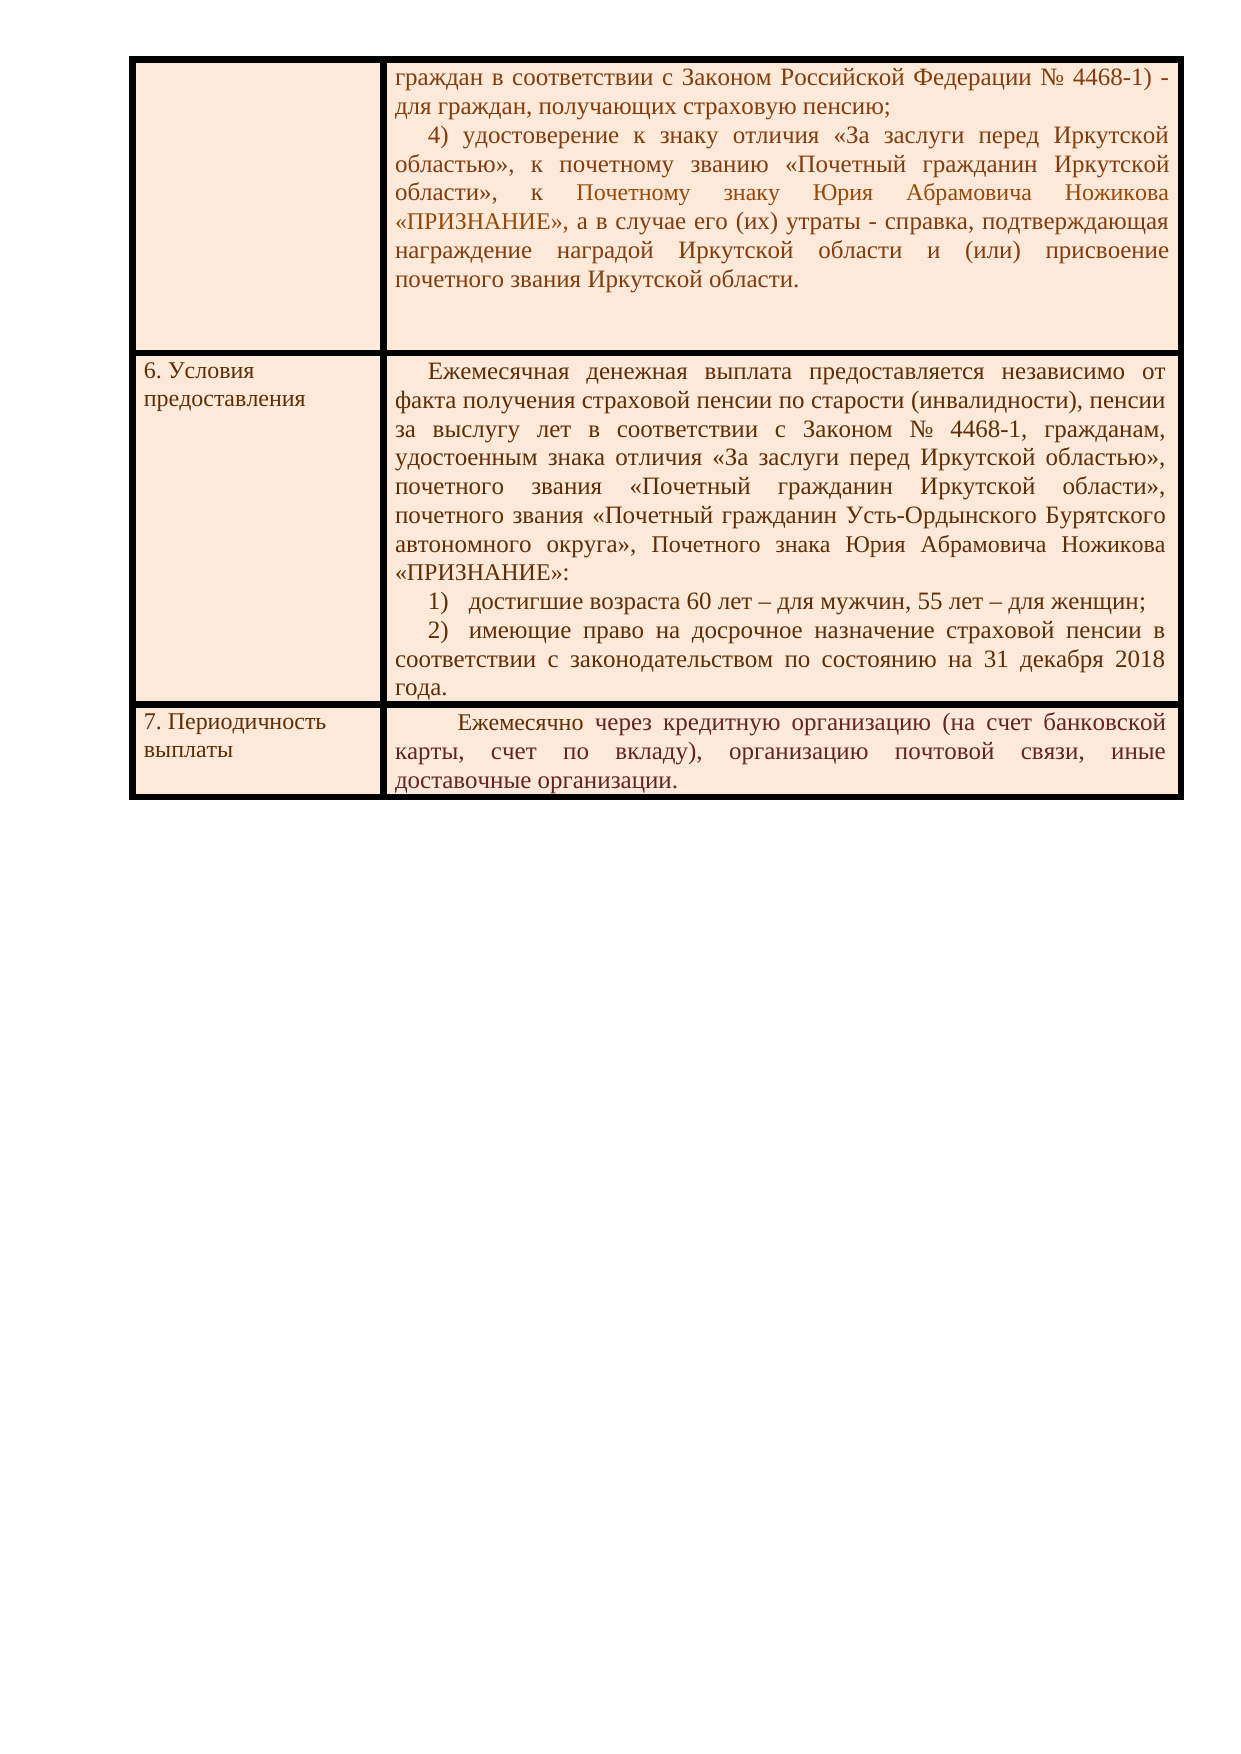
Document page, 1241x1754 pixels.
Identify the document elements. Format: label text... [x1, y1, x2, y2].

table_cell 7. Периодичность выплаты [136, 708, 380, 794]
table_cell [136, 63, 380, 350]
table_cell Ежемесячная денежная выплата предоставляется независимо от факта получения страховой пенсии по старости (инвалидности), пенсии за выслугу лет в соответствии с Законом № 4468-1, гражданам, удостоенным знака отличия «За заслуги перед Иркутской областью», почетного звания «Почетный гражданин Иркутской области», почетного звания «Почетный гражданин Усть-Ордынского Бурятского автономного округа», Почетного знака Юрия Абрамовича Ножикова «ПРИЗНАНИЕ»: 1) достигшие возраста 60 лет – для мужчин, 55 лет – для женщин; 2) имеющие право на досрочное назначение страховой пенсии в соответствии с законодательством по состоянию на 31 декабря 2018 года. [387, 356, 1178, 701]
table_cell 6. Условия предоставления [136, 356, 380, 701]
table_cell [387, 63, 1178, 350]
table_cell Ежемесячно через кредитную организацию (на счет банковской карты, счет по вкладу), организацию почтовой связи, иные доставочные организации. [387, 708, 1178, 794]
